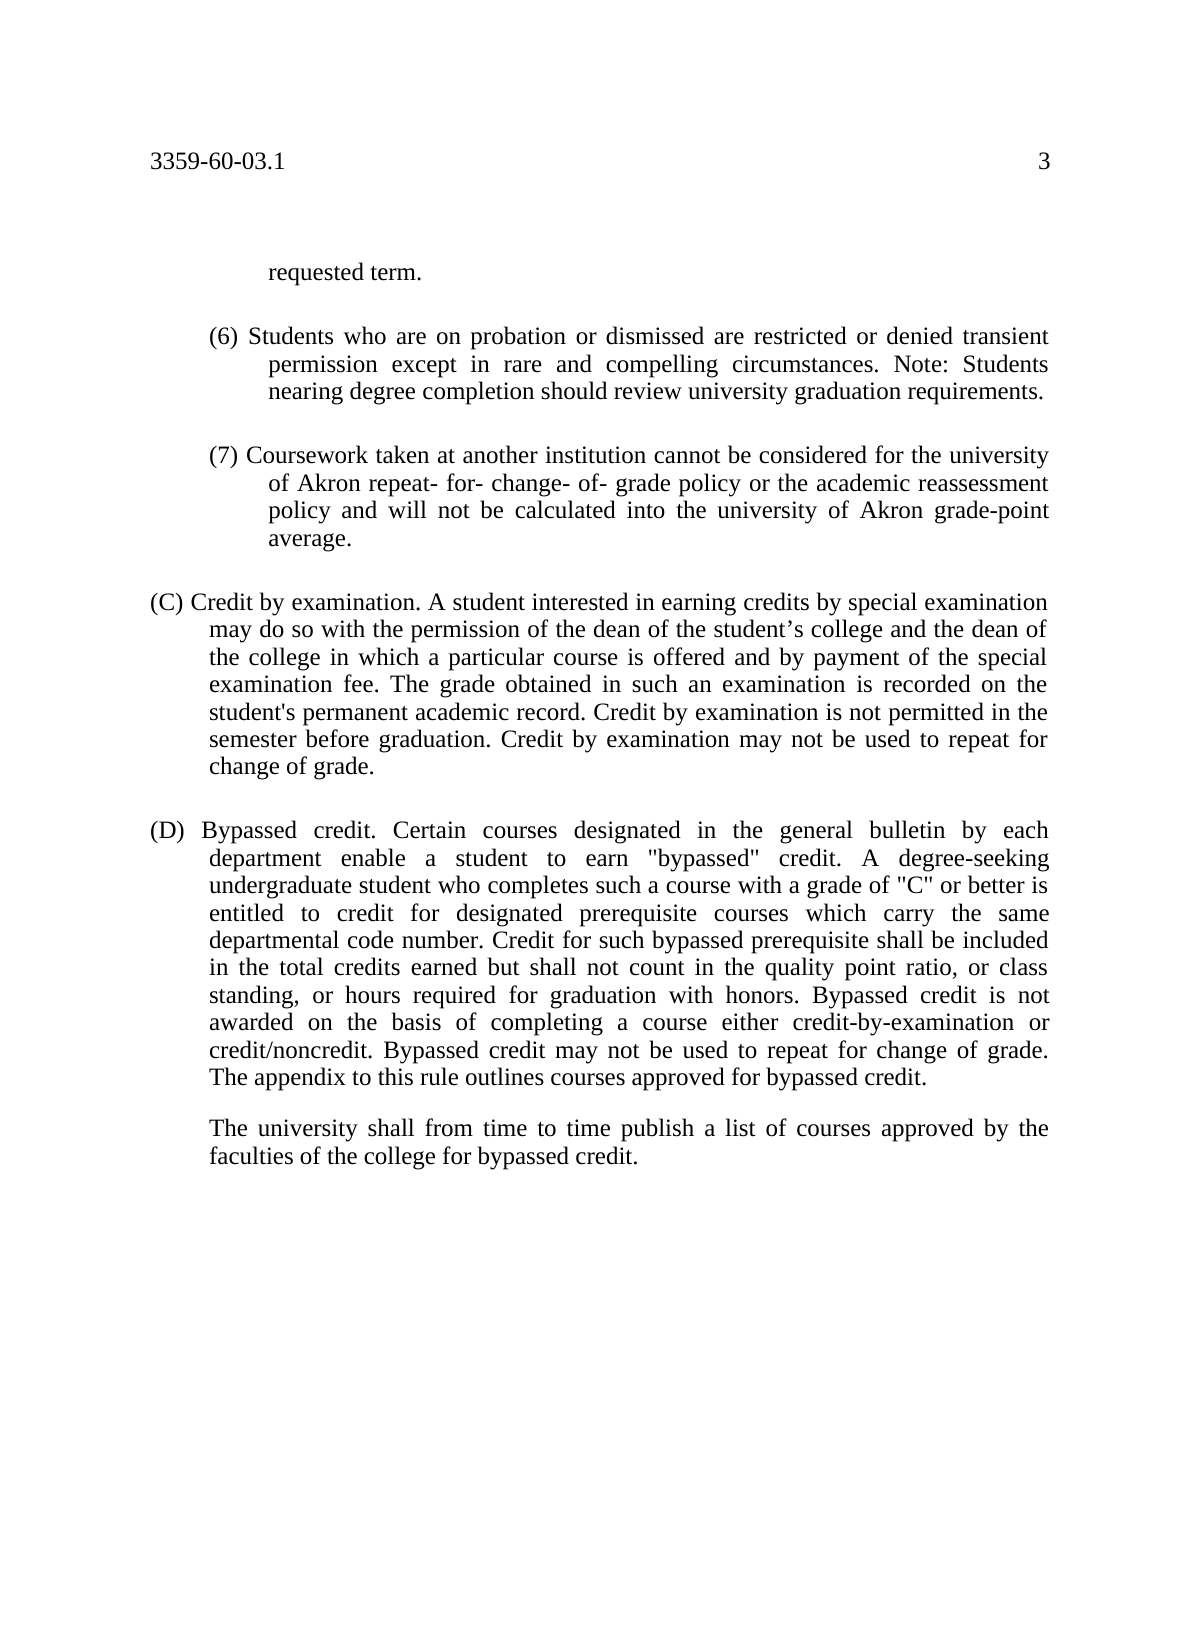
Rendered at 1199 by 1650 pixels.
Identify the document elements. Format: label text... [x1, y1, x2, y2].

text requested term. [268, 257, 1061, 286]
list Coursework taken at another institution cannot be considered for the university of Akron repeat- for- change- of- grade policy or the academic reassessment policy and will not be calculated into the university of Akron grade-point average. [209, 442, 1050, 551]
list Credit by examination. A student interested in earning credits by special examination may do so with the permission of the dean of the student’s college and the dean of the college in which a particular course is offered and by payment of the special examination fee. The grade obtained in such an examination is recorded on the student's permanent academic record. Credit by examination is not permitted in the semester before graduation. Credit by examination may not be used to repeat for change of grade. [150, 588, 1049, 780]
list Bypassed credit. Certain courses designated in the general bulletin by each department enable a student to earn "bypassed" credit. A degree-seeking undergraduate student who completes such a course with a grade of "C" or better is entitled to credit for designated prerequisite courses which carry the same departmental code number. Credit for such bypassed prerequisite shall be included in the total credits earned but shall not count in the quality point ratio, or class standing, or hours required for graduation with honors. Bypassed credit is not awarded on the basis of completing a course either credit-by-examination or credit/noncredit. Bypassed credit may not be used to repeat for change of grade. The appendix to this rule outlines courses approved for bypassed credit. [150, 817, 1049, 1091]
text The university shall from time to time publish a list of courses approved by the faculties of the college for bypassed credit. [209, 1115, 1050, 1169]
list Students who are on probation or dismissed are restricted or denied transient permission except in rare and compelling circumstances. Note: Students nearing degree completion should review university graduation requirements. [209, 323, 1049, 405]
